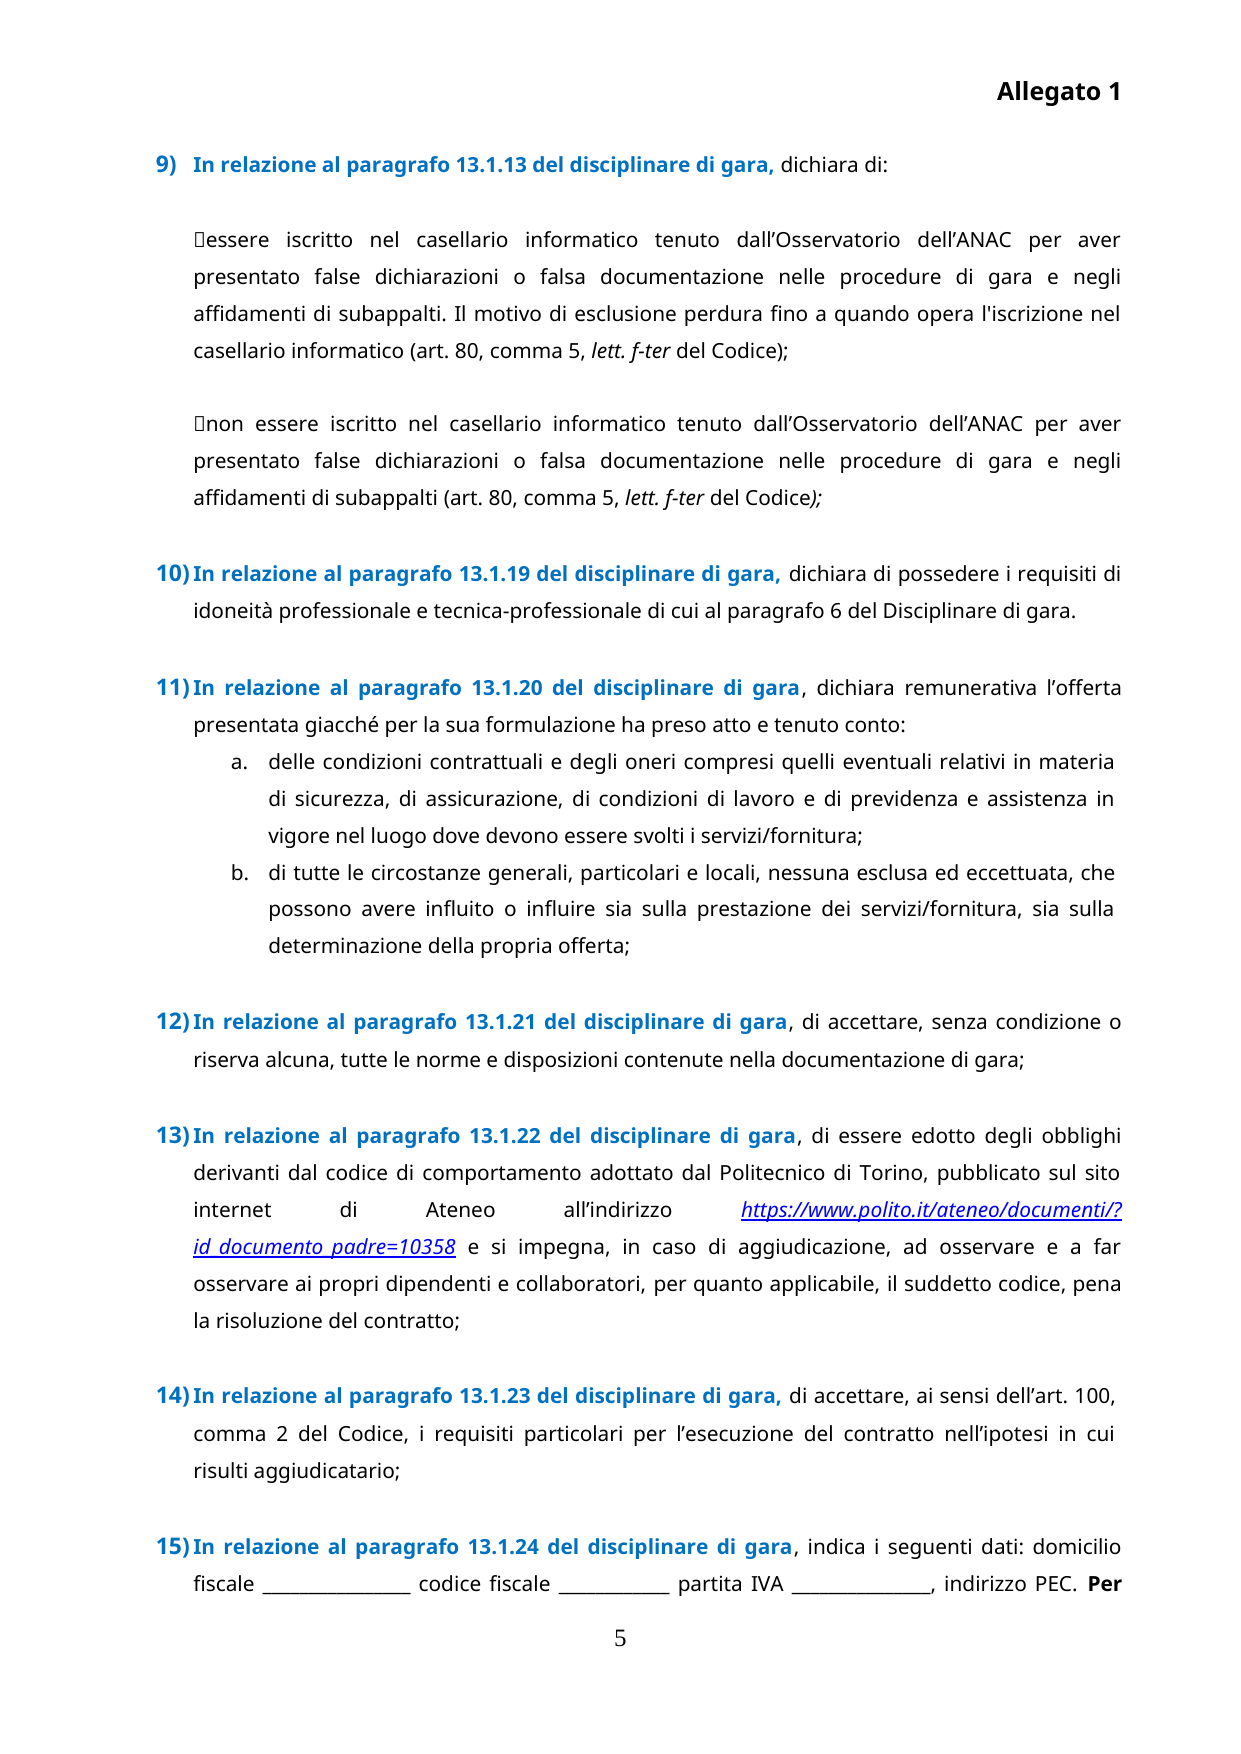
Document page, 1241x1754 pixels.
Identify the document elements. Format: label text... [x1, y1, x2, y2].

list In relazione al paragrafo 13.1.22 del disciplinare di gara, di essere edotto degli obblighi derivanti dal codice di comportamento adottato dal Politecnico di Torino, pubblicato sul sito internet di Ateneo all’indirizzo https://www.polito.it/ateneo/documenti/?id_documento_padre=10358 e si impegna, in caso di aggiudicazione, ad osservare e a far osservare ai propri dipendenti e collaboratori, per quanto applicabile, il suddetto codice, pena la risoluzione del contratto; [156, 1118, 1122, 1334]
list In relazione al paragrafo 13.1.21 del disciplinare di gara, di accettare, senza condizione o riserva alcuna, tutte le norme e disposizioni contenute nella documentazione di gara; [156, 1005, 1122, 1073]
list delle condizioni contrattuali e degli oneri compresi quelli eventuali relativi in materia di sicurezza, di assicurazione, di condizioni di lavoro e di previdenza e assistenza in vigore nel luogo dove devono essere svolti i servizi/fornitura; [231, 747, 1116, 849]
list In relazione al paragrafo 13.1.19 del disciplinare di gara, dichiara di possedere i requisiti di idoneità professionale e tecnica-professionale di cui al paragrafo 6 del Disciplinare di gara. [156, 557, 1122, 625]
text essere iscritto nel casellario informatico tenuto dall’Osservatorio dell’ANAC per aver presentato false dichiarazioni o falsa documentazione nelle procedure di gara e negli affidamenti di subappalti. Il motivo di esclusione perdura fino a quando opera l'iscrizione nel casellario informatico (art. 80, comma 5, lett. f-ter del Codice); [193, 225, 1122, 364]
list In relazione al paragrafo 13.1.20 del disciplinare di gara, dichiara remunerativa l’offerta presentata giacché per la sua formulazione ha preso atto e tenuto conto: [156, 670, 1122, 738]
list In relazione al paragrafo 13.1.13 del disciplinare di gara, dichiara di: [156, 148, 1122, 179]
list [156, 1530, 1122, 1598]
list di tutte le circostanze generali, particolari e locali, nessuna esclusa ed eccettuata, che possono avere influito o influire sia sulla prestazione dei servizi/fornitura, sia sulla determinazione della propria offerta; [231, 858, 1116, 960]
text non essere iscritto nel casellario informatico tenuto dall’Osservatorio dell’ANAC per aver presentato false dichiarazioni o falsa documentazione nelle procedure di gara e negli affidamenti di subappalti (art. 80, comma 5, lett. f-ter del Codice); [193, 409, 1122, 512]
list In relazione al paragrafo 13.1.23 del disciplinare di gara, di accettare, ai sensi dell’art. 100, comma 2 del Codice, i requisiti particolari per l’esecuzione del contratto nell’ipotesi in cui risulti aggiudicatario; [156, 1379, 1116, 1484]
